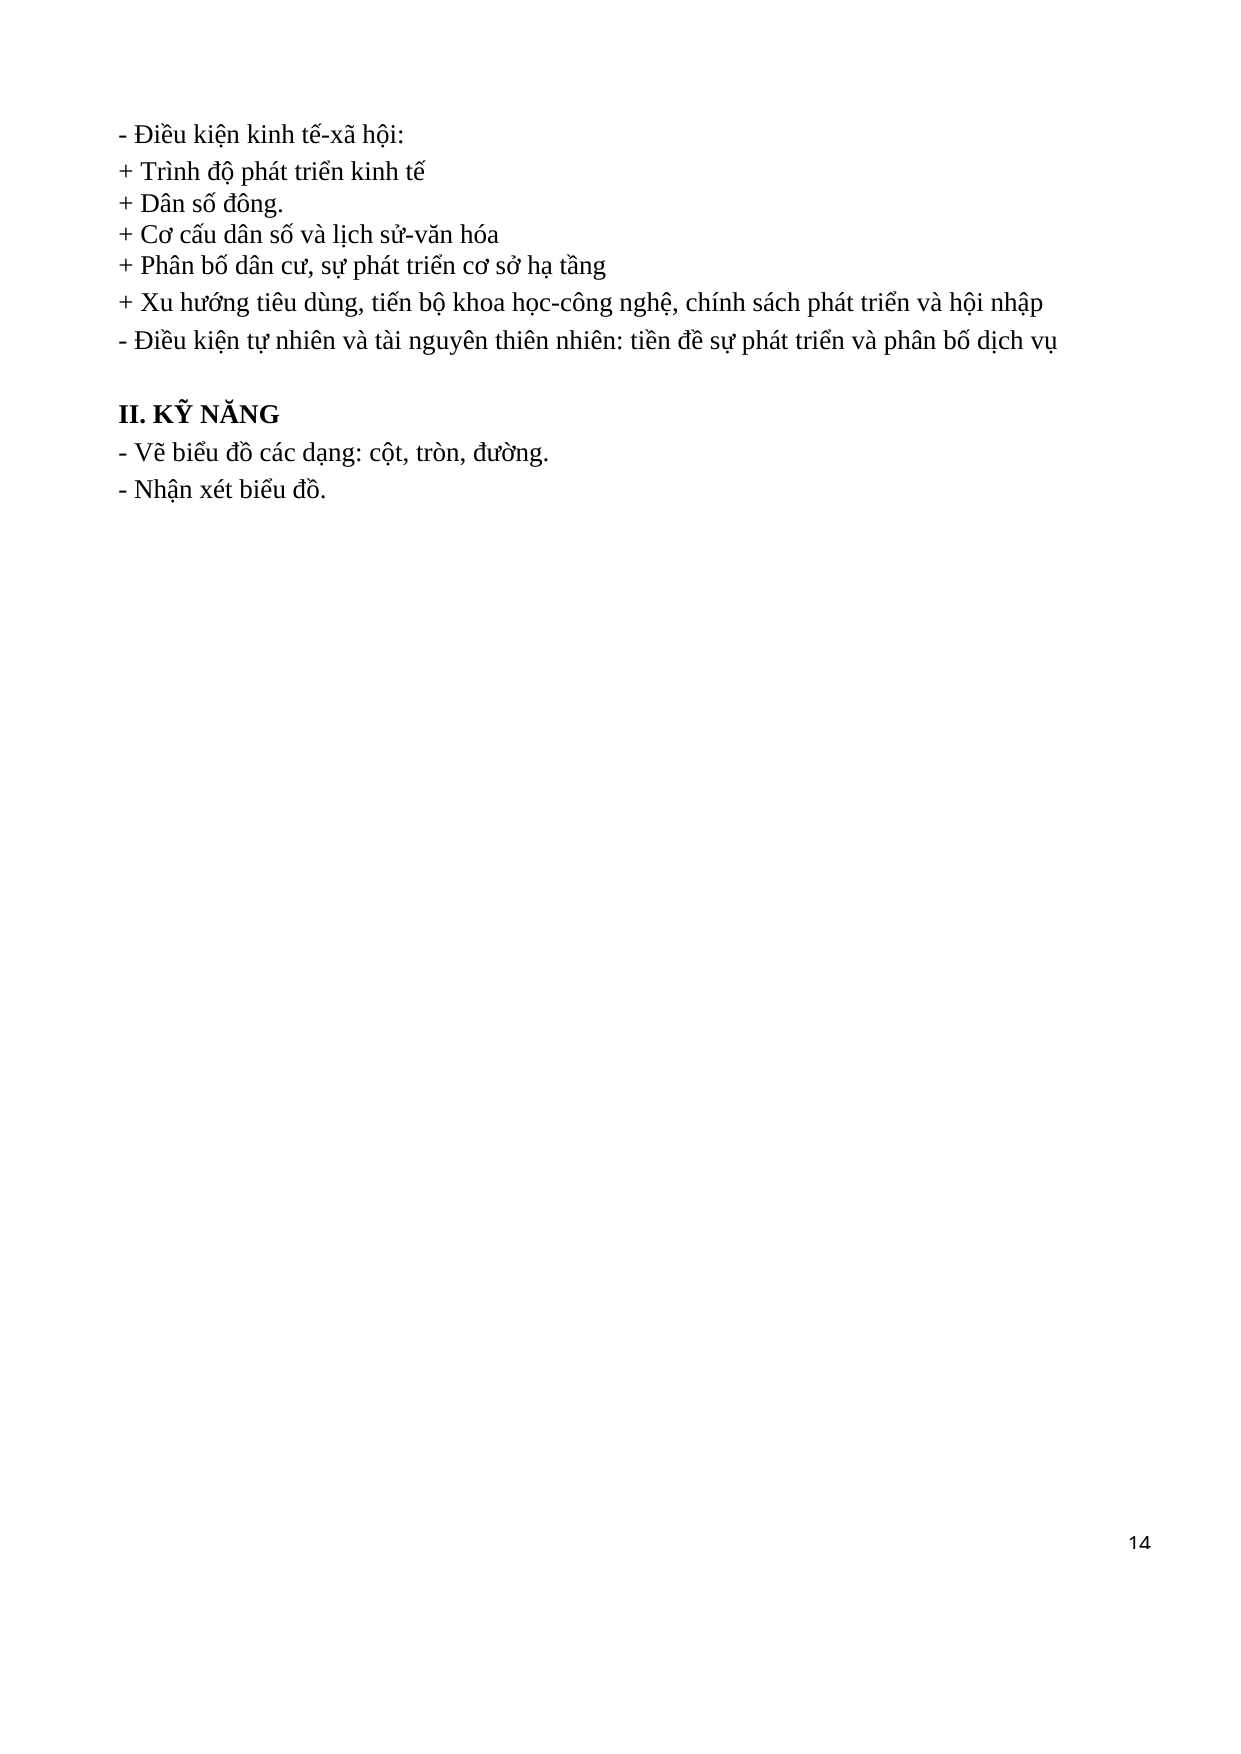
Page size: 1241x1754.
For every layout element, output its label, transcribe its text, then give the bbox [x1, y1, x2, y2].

text - Nhận xét biểu đồ. [118, 473, 1152, 504]
text + Xu hướng tiêu dùng, tiến bộ khoa học-công nghệ, chính sách phát triển và hội nhập [118, 286, 1152, 317]
text + Dân số đông. [118, 187, 1152, 218]
text II. KỸ NĂNG [118, 398, 1152, 430]
text + Trình độ phát triển kinh tế [118, 156, 1152, 187]
text - Vẽ biểu đồ các dạng: cột, tròn, đường. [118, 436, 1152, 467]
text + Phân bố dân cư, sự phát triển cơ sở hạ tầng [118, 249, 1152, 280]
text + Cơ cấu dân số và lịch sử-văn hóa [118, 218, 1152, 249]
text - Điều kiện kinh tế-xã hội: [118, 118, 1152, 149]
text - Điều kiện tự nhiên và tài nguyên thiên nhiên: tiền đề sự phát triển và phân bố dịch vụ [118, 324, 1152, 355]
